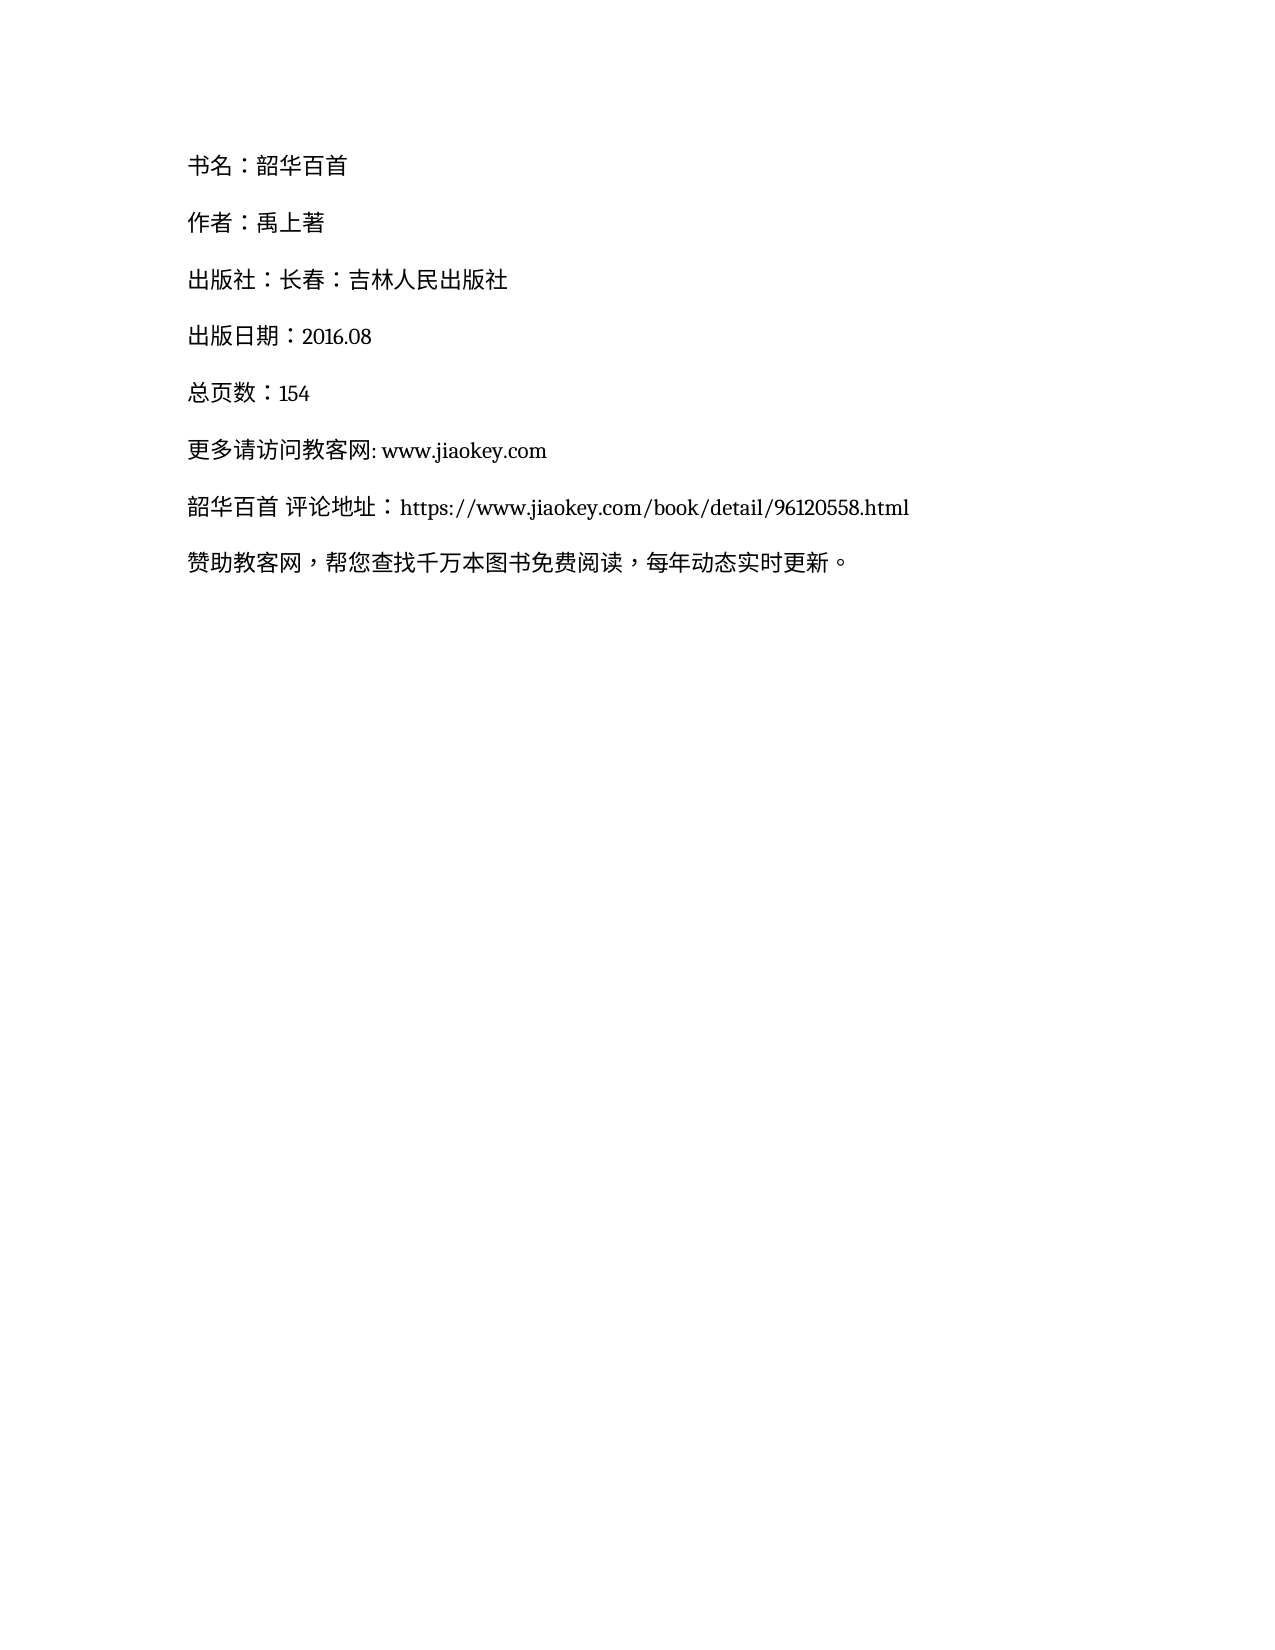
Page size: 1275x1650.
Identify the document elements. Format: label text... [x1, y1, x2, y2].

text 韶华百首 评论地址：https://www.jiaokey.com/book/detail/96120558.html [187, 491, 1087, 522]
text 书名：韶华百首 [187, 150, 1087, 181]
text 总页数：154 [187, 377, 1087, 408]
text 作者：禹上著 [187, 207, 1087, 238]
text 出版日期：2016.08 [187, 320, 1087, 352]
text 更多请访问教客网: www.jiaokey.com [187, 434, 1087, 465]
text 赞助教客网，帮您查找千万本图书免费阅读，每年动态实时更新。 [187, 547, 1087, 579]
text 出版社：长春：吉林人民出版社 [187, 263, 1087, 295]
